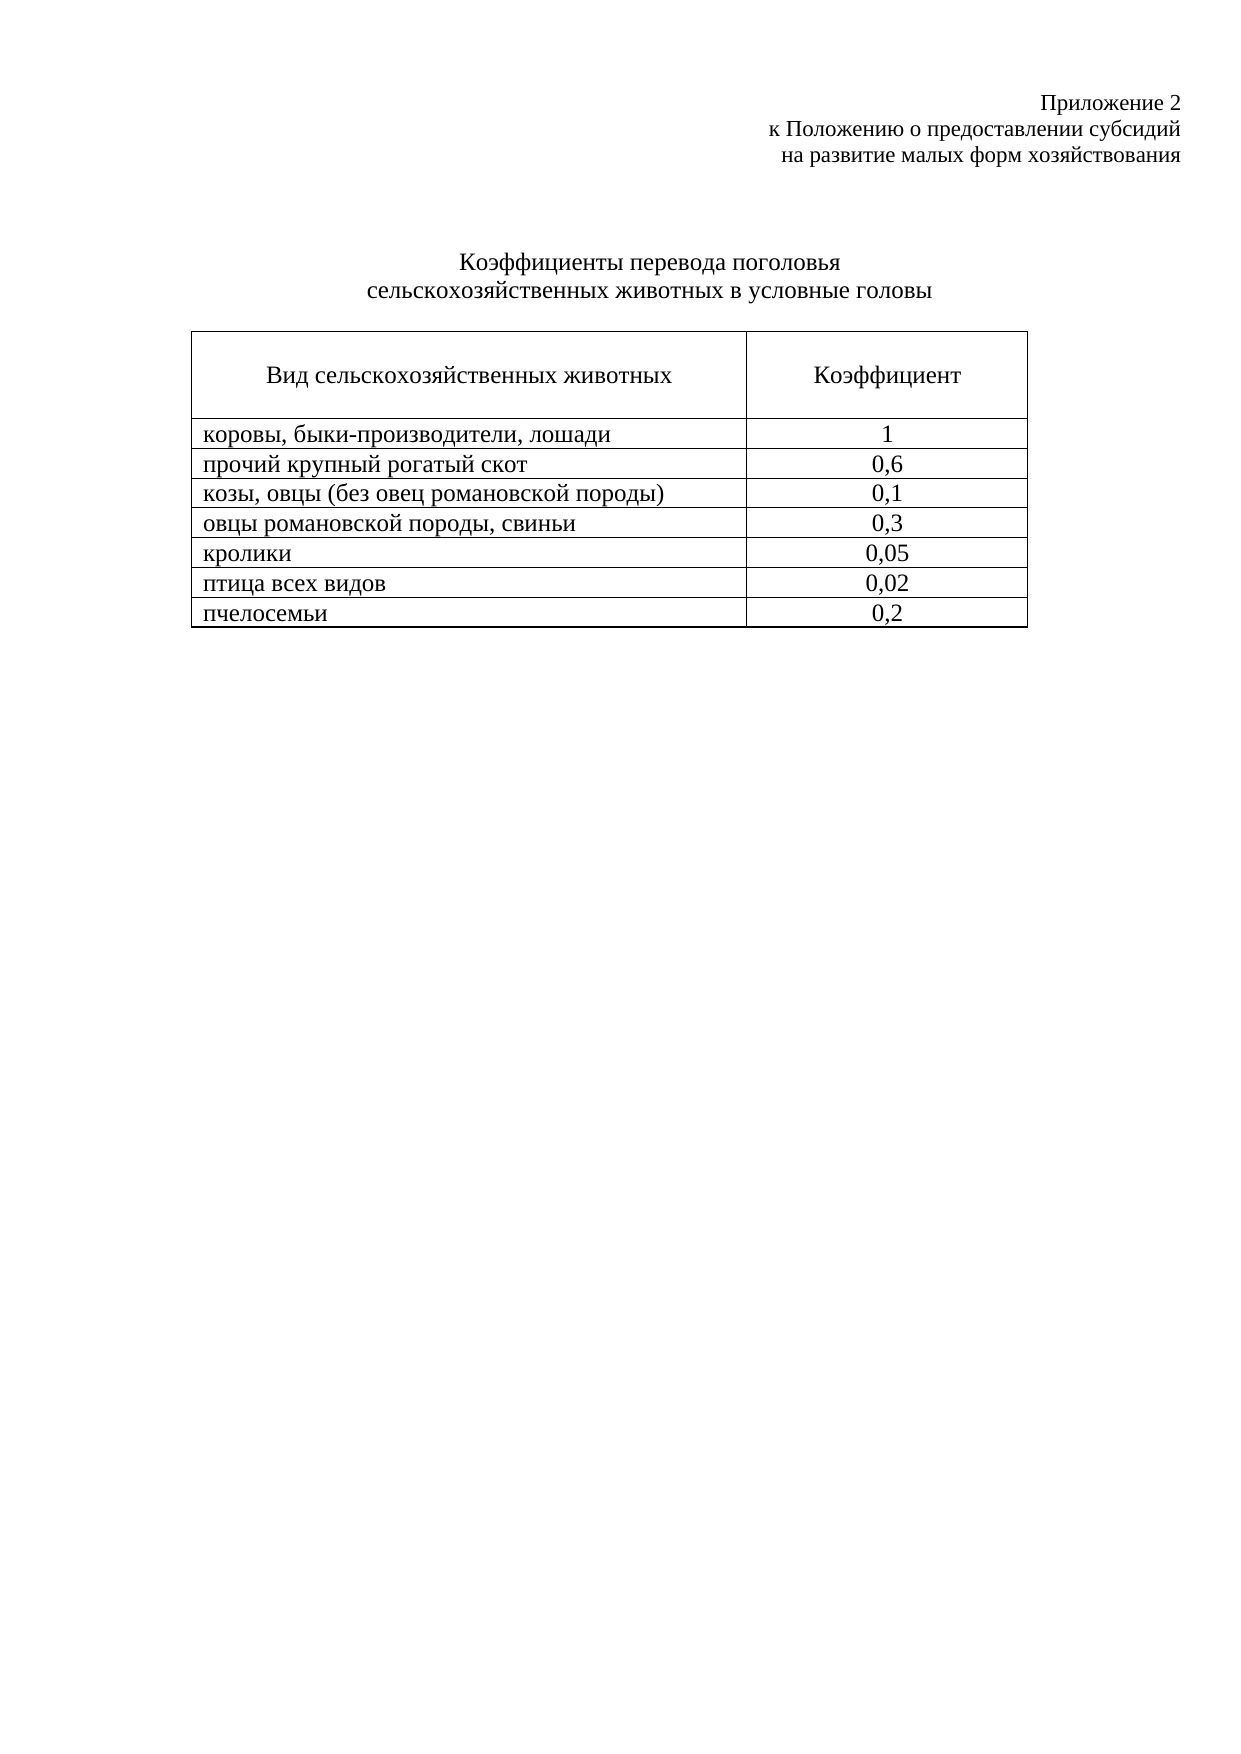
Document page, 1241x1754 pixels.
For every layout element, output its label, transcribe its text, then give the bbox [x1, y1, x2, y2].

table_cell коровы, быки-производители, лошади [192, 419, 746, 448]
table_header Коэффициент [747, 332, 1027, 418]
table_cell 0,3 [747, 508, 1027, 537]
table_cell 0,02 [747, 568, 1027, 597]
table_cell кролики [192, 538, 746, 567]
text сельскохозяйственных животных в условные головы [118, 276, 1181, 304]
table_cell прочий крупный рогатый скот [192, 449, 746, 477]
table_cell 0,6 [747, 449, 1027, 477]
text Приложение 2 [118, 89, 1181, 115]
table_cell пчелосемьи [192, 598, 746, 626]
table_header Вид сельскохозяйственных животных [192, 332, 746, 418]
table_cell козы, овцы (без овец романовской породы) [192, 479, 746, 507]
table_cell 0,2 [747, 598, 1027, 626]
text к Положению о предоставлении субсидий [118, 115, 1181, 141]
text на развитие малых форм хозяйствования [118, 141, 1181, 168]
table_cell 0,05 [747, 538, 1027, 567]
text Коэффициенты перевода поголовья [118, 247, 1181, 276]
table_cell 1 [747, 419, 1027, 448]
table_cell птица всех видов [192, 568, 746, 597]
table_cell овцы романовской породы, свиньи [192, 508, 746, 537]
table_cell 0,1 [747, 479, 1027, 507]
